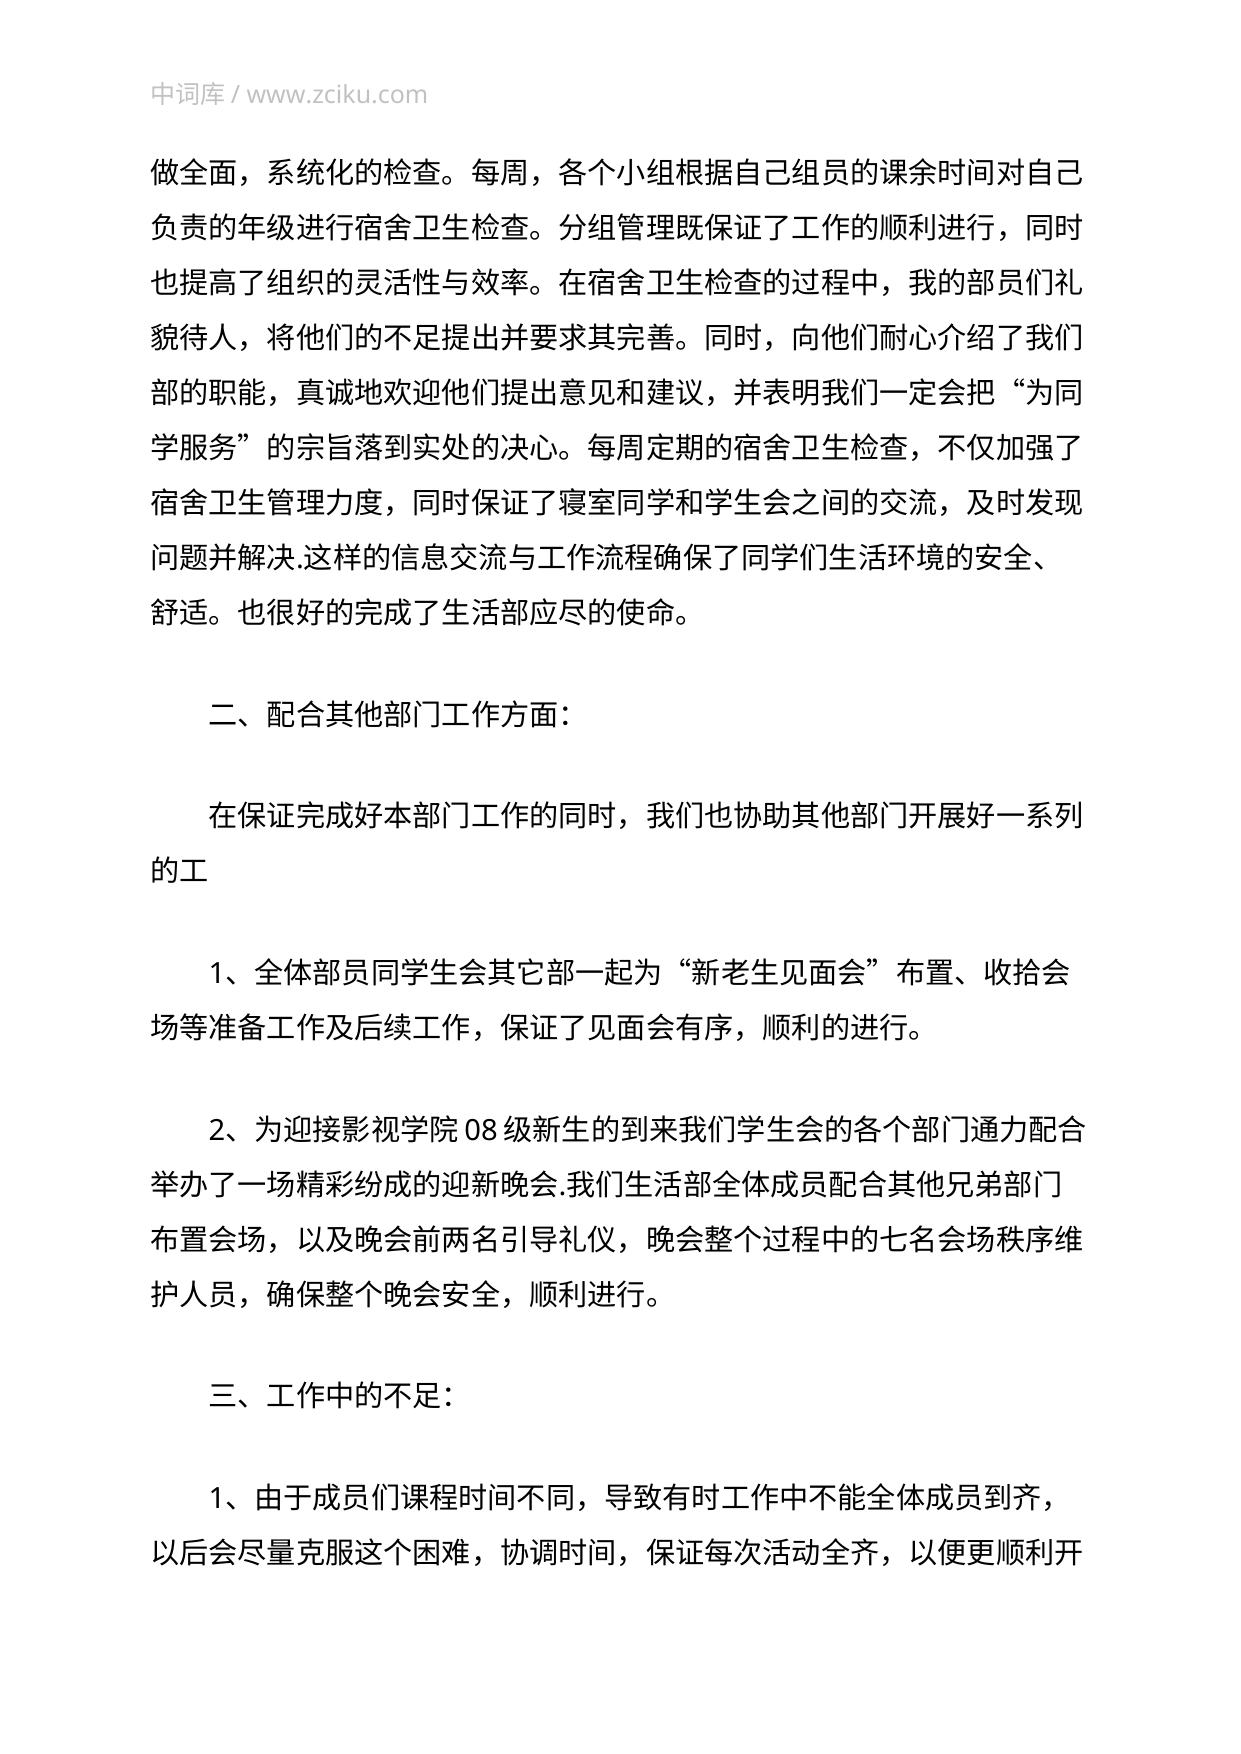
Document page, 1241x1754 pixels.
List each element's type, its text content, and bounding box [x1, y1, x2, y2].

text 2、为迎接影视学院08级新生的到来我们学生会的各个部门通力配合举办了一场精彩纷成的迎新晚会.我们生活部全体成员配合其他兄弟部门布置会场，以及晚会前两名引导礼仪，晚会整个过程中的七名会场秩序维护人员，确保整个晚会安全，顺利进行。 [150, 1106, 1090, 1313]
text 在保证完成好本部门工作的同时，我们也协助其他部门开展好一系列的工 [150, 793, 1090, 890]
text 1、全体部员同学生会其它部一起为“新老生见面会”布置、收拾会场等准备工作及后续工作，保证了见面会有序，顺利的进行。 [150, 949, 1090, 1047]
text 二、配合其他部门工作方面： [150, 691, 1090, 733]
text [150, 1475, 1090, 1572]
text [150, 150, 1090, 632]
text 三、工作中的不足： [150, 1373, 1090, 1415]
